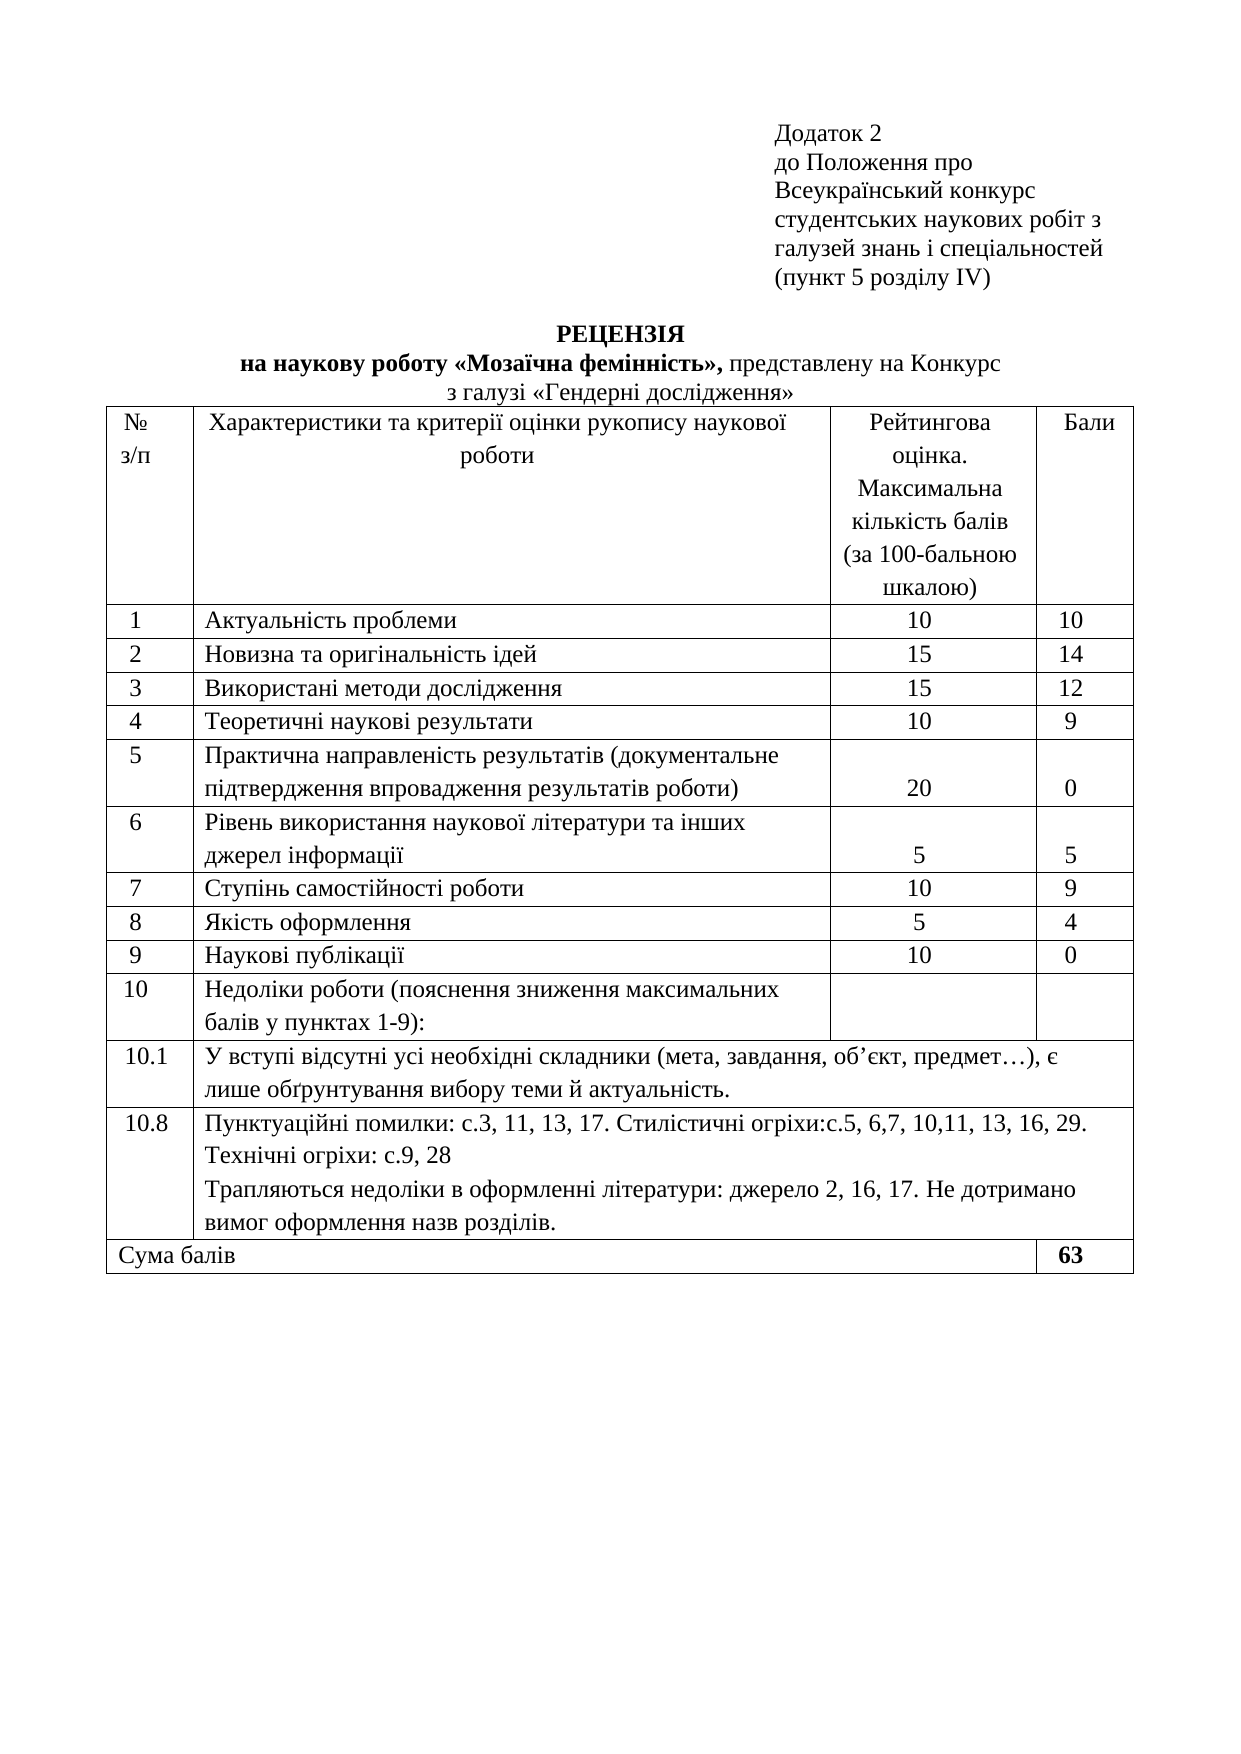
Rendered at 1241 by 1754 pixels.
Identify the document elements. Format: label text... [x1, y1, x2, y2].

text на наукову роботу «Мозаїчна фемінність», представлену на Конкурс [118, 348, 1123, 377]
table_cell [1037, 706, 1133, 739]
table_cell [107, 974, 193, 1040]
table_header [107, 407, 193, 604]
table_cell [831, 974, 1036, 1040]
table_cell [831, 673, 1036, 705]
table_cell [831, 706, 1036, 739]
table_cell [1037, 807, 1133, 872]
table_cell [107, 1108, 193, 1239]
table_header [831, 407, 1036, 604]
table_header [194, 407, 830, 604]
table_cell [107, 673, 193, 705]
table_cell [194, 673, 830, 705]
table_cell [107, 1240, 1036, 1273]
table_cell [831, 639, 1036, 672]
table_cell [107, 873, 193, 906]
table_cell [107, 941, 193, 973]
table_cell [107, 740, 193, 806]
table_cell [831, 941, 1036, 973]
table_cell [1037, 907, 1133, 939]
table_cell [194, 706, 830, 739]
text Додаток 2 [774, 118, 1123, 147]
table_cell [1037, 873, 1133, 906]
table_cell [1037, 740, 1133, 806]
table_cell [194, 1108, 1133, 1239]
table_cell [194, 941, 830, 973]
text з галузі «Гендерні дослідження» [118, 377, 1123, 406]
text до Положення про Всеукраїнський конкурс студентських наукових робіт з галузей знань і спеціальностей [774, 147, 1123, 262]
text (пункт 5 розділу ІV) [774, 262, 1123, 291]
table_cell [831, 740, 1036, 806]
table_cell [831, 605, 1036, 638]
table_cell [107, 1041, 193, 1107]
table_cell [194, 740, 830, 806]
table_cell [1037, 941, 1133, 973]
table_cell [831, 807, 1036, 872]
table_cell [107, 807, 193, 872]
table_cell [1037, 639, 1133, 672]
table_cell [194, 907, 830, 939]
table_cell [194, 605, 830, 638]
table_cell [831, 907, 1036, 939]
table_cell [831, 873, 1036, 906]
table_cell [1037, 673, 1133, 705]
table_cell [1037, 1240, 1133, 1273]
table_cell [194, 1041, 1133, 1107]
text РЕЦЕНЗІЯ [118, 319, 1123, 348]
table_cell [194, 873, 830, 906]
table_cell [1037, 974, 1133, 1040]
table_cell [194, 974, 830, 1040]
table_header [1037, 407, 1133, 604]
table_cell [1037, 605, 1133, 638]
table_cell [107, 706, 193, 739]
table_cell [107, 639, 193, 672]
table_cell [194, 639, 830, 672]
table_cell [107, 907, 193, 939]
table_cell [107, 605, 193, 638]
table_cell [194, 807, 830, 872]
